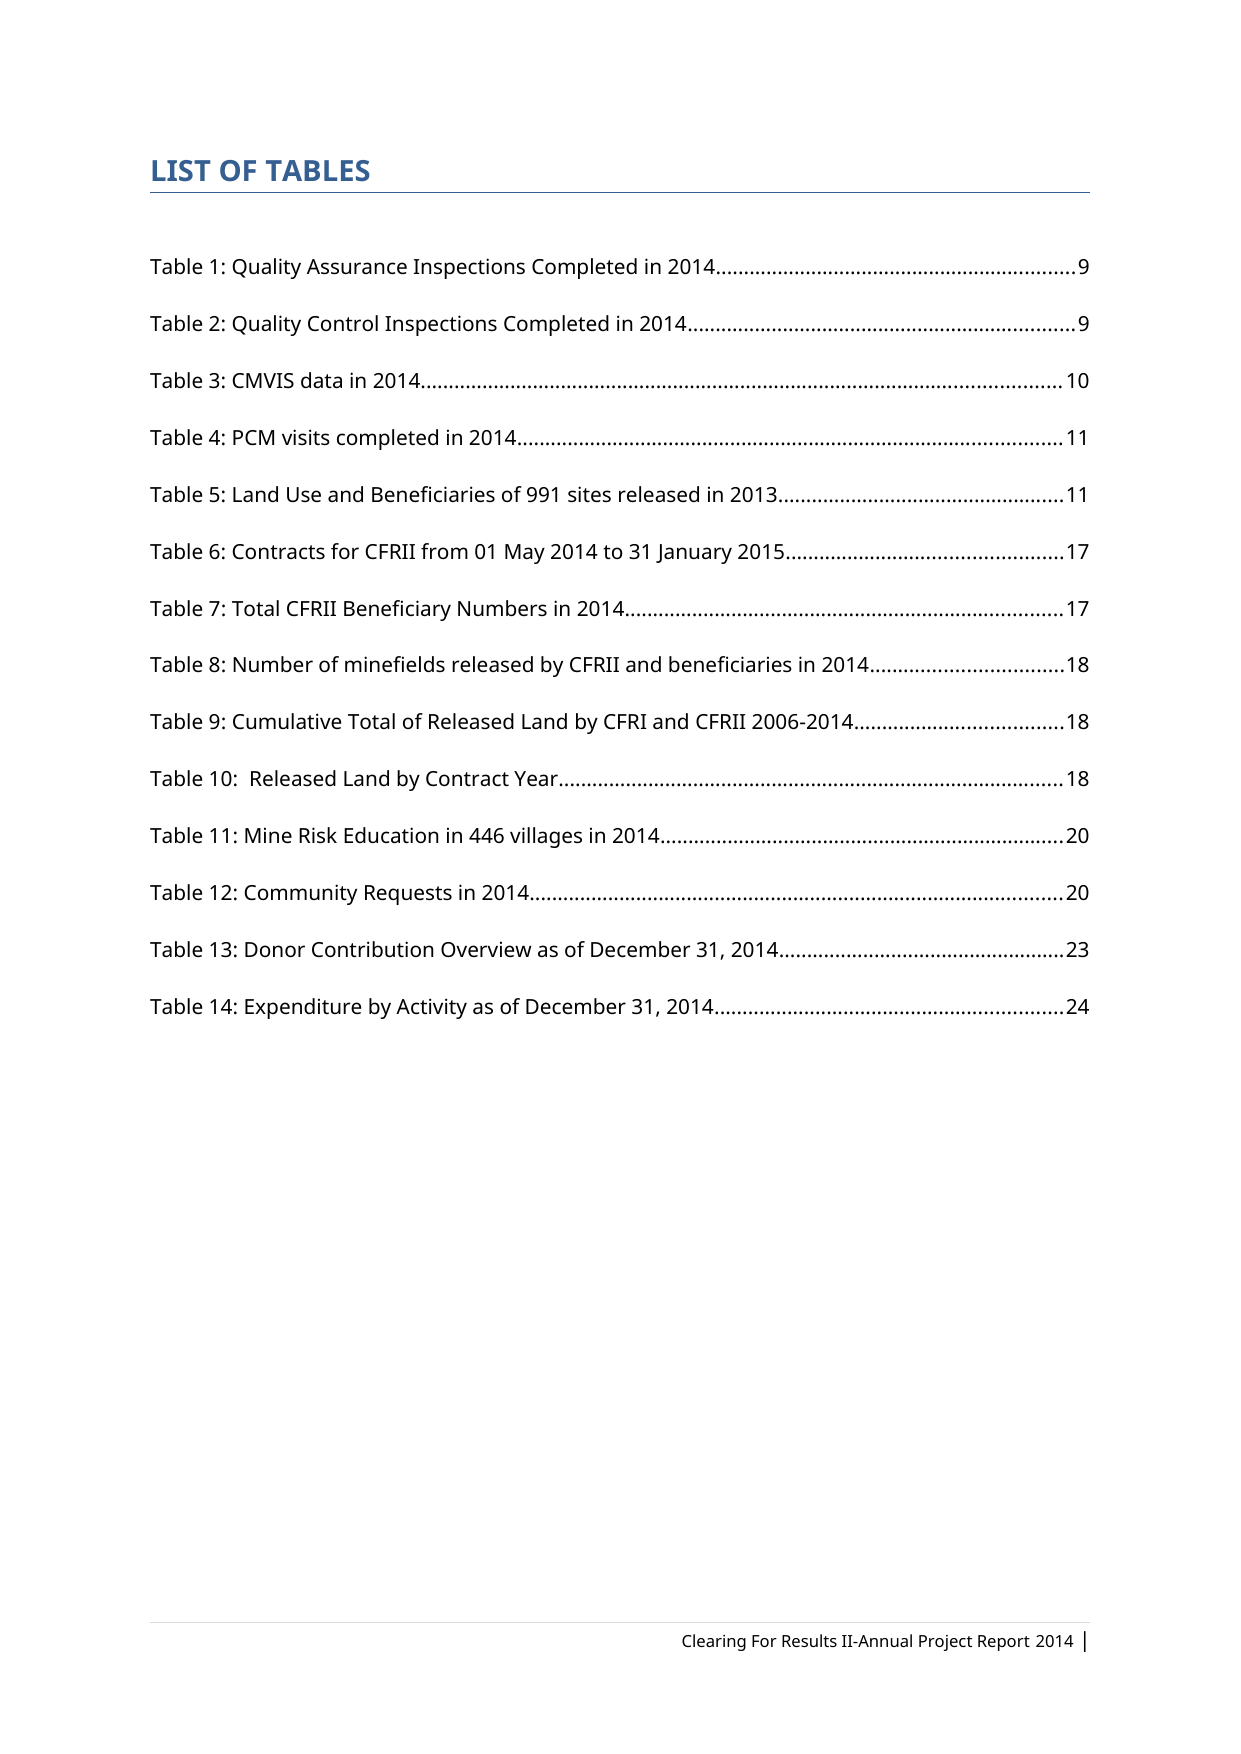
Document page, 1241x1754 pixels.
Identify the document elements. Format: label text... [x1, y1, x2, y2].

text Table 11: Mine Risk Education in 446 villages in 2014 20 [150, 821, 1090, 849]
text Table 3: CMVIS data in 2014 10 [150, 366, 1090, 394]
text Table 14: Expenditure by Activity as of December 31, 2014 24 [150, 992, 1090, 1020]
text Table 1: Quality Assurance Inspections Completed in 2014 9 [150, 252, 1090, 281]
text Table 13: Donor Contribution Overview as of December 31, 2014 23 [150, 935, 1090, 963]
text Table 8: Number of minefields released by CFRII and beneficiaries in 2014 18 [150, 651, 1090, 679]
text Table 10: Released Land by Contract Year 18 [150, 764, 1090, 793]
text Table 7: Total CFRII Beneficiary Numbers in 2014 17 [150, 594, 1090, 622]
text Table 2: Quality Control Inspections Completed in 2014 9 [150, 309, 1090, 338]
text Table 6: Contracts for CFRII from 01 May 2014 to 31 January 2015 17 [150, 537, 1090, 565]
text Table 9: Cumulative Total of Released Land by CFRI and CFRII 2006-2014 18 [150, 707, 1090, 736]
text Table 12: Community Requests in 2014 20 [150, 878, 1090, 906]
text Table 5: Land Use and Beneficiaries of 991 sites released in 2013 11 [150, 480, 1090, 508]
subtitle LIST OF TABLES [150, 150, 1090, 192]
text Table 4: PCM visits completed in 2014 11 [150, 423, 1090, 451]
